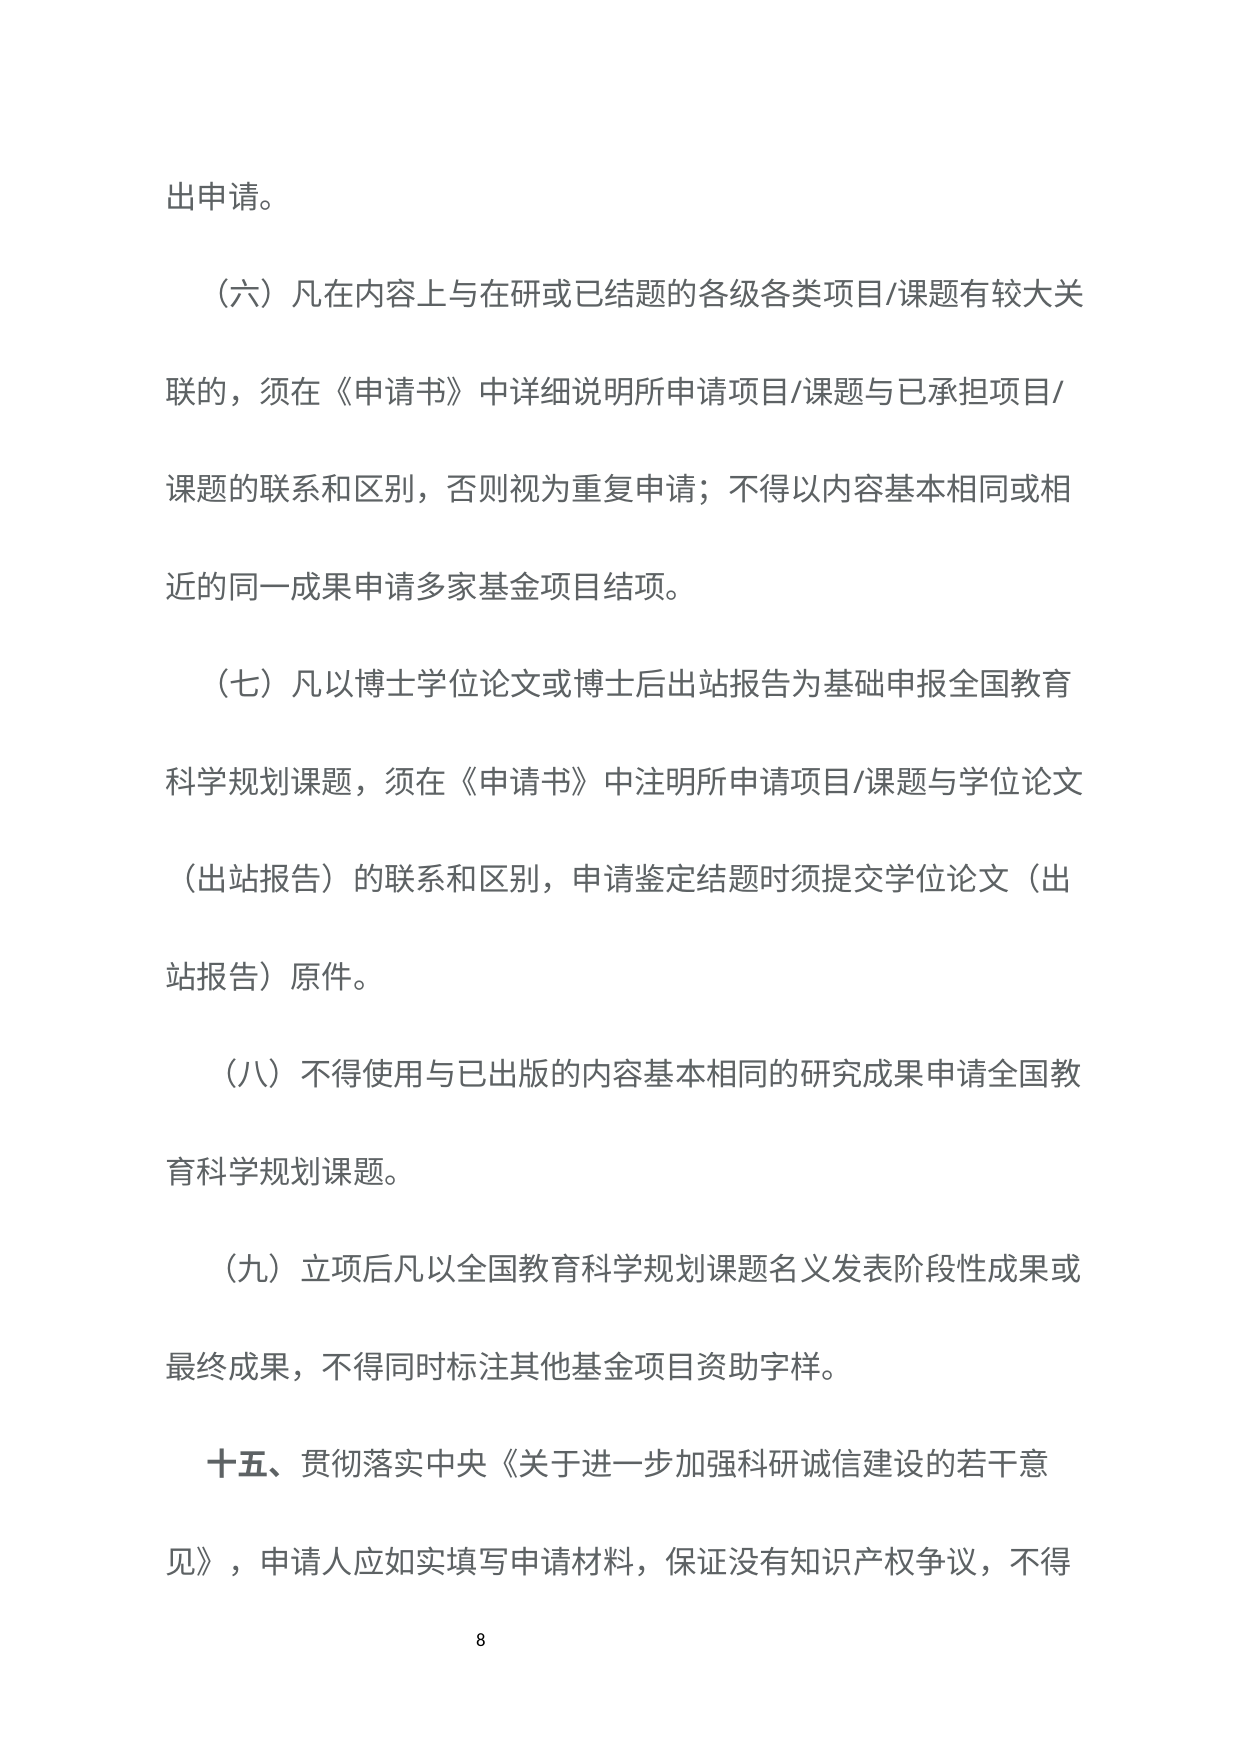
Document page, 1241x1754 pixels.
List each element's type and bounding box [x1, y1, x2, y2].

text [165, 162, 1087, 1592]
